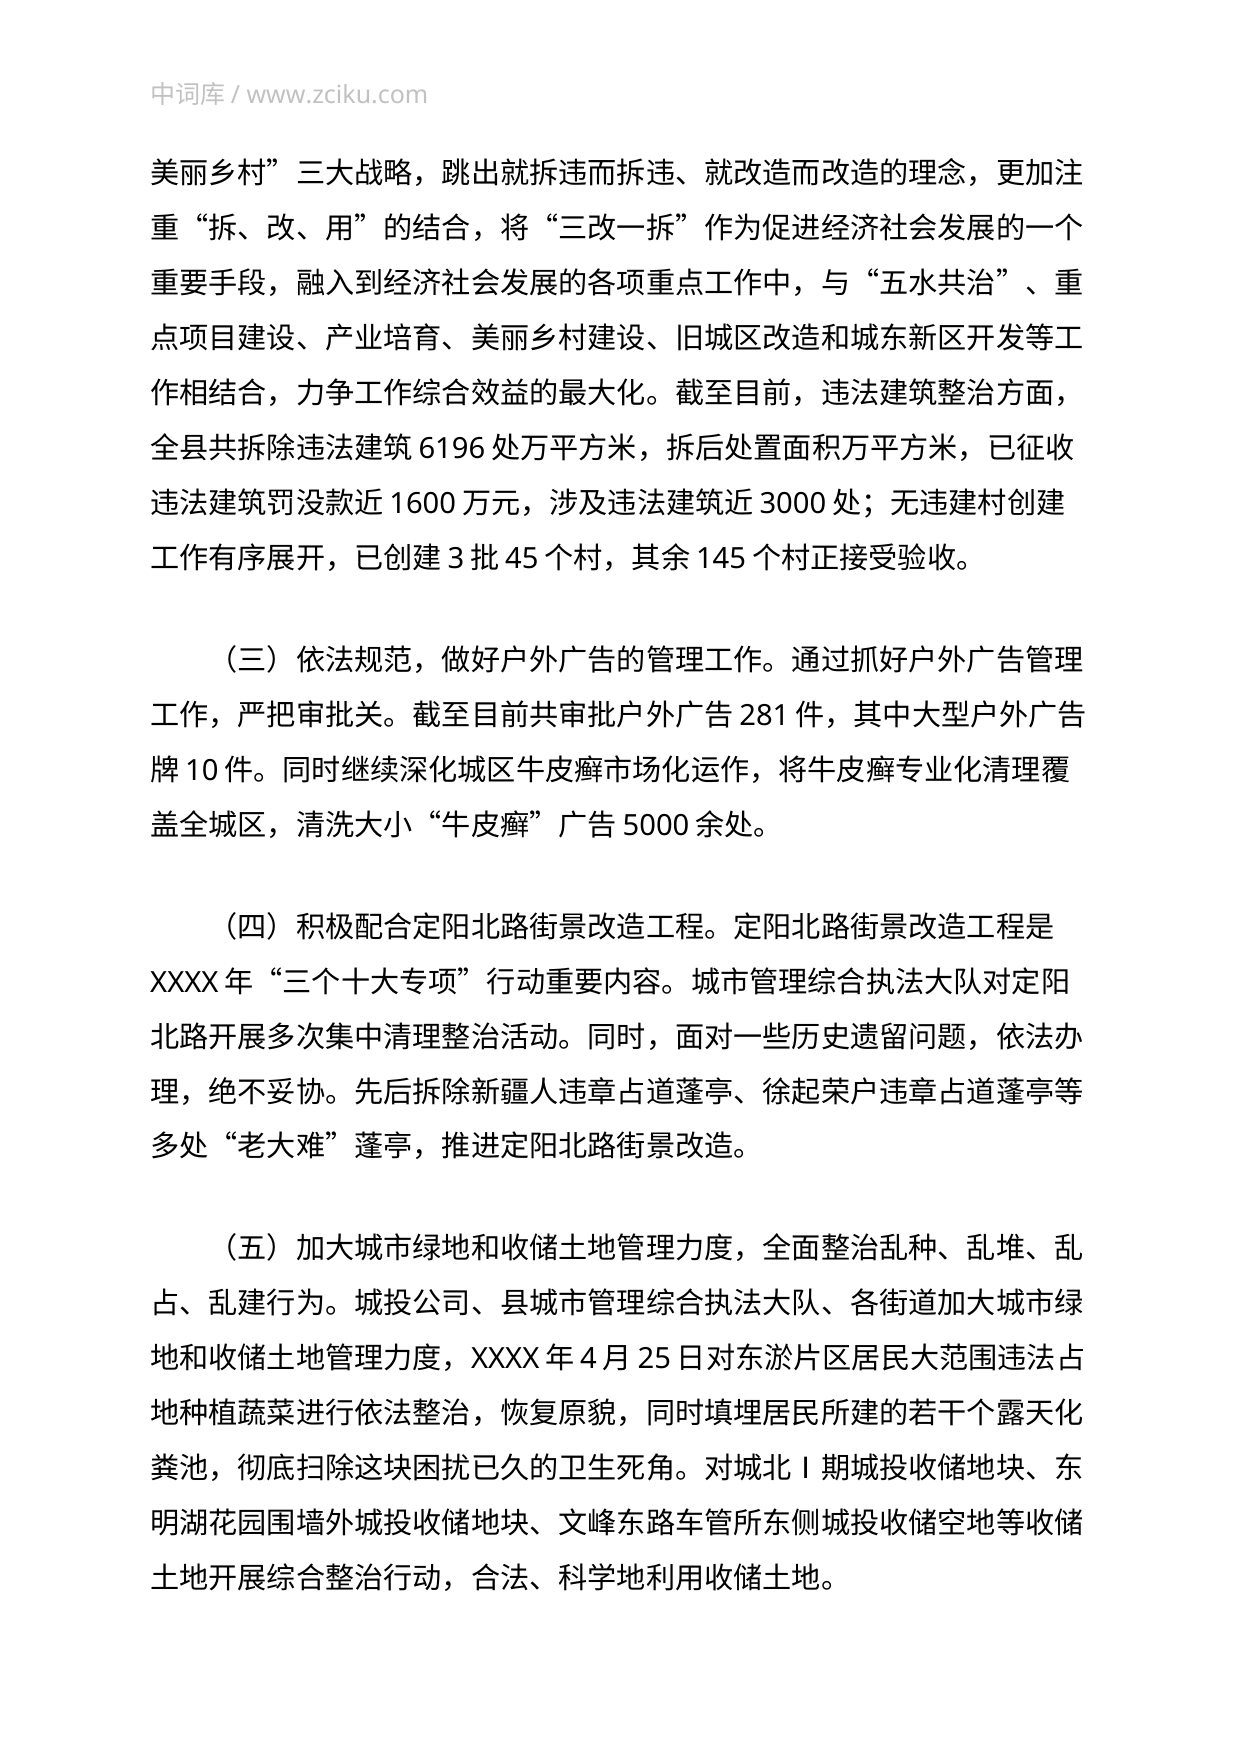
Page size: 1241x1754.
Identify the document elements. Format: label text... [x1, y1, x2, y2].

text （三）依法规范，做好户外广告的管理工作。通过抓好户外广告管理工作，严把审批关。截至目前共审批户外广告281件，其中大型户外广告牌10件。同时继续深化城区牛皮癣市场化运作，将牛皮癣专业化清理覆盖全城区，清洗大小“牛皮癣”广告5000余处。 [150, 636, 1090, 844]
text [150, 150, 1090, 577]
text （五）加大城市绿地和收储土地管理力度，全面整治乱种、乱堆、乱占、乱建行为。城投公司、县城市管理综合执法大队、各街道加大城市绿地和收储土地管理力度，XXXX年4月25日对东淤片区居民大范围违法占地种植蔬菜进行依法整治，恢复原貌，同时填埋居民所建的若干个露天化粪池，彻底扫除这块困扰已久的卫生死角。对城北Ⅰ期城投收储地块、东明湖花园围墙外城投收储地块、文峰东路车管所东侧城投收储空地等收储土地开展综合整治行动，合法、科学地利用收储土地。 [150, 1225, 1090, 1597]
text （四）积极配合定阳北路街景改造工程。定阳北路街景改造工程是XXXX年“三个十大专项”行动重要内容。城市管理综合执法大队对定阳北路开展多次集中清理整治活动。同时，面对一些历史遗留问题，依法办理，绝不妥协。先后拆除新疆人违章占道蓬亭、徐起荣户违章占道蓬亭等多处“老大难”蓬亭，推进定阳北路街景改造。 [150, 903, 1090, 1165]
